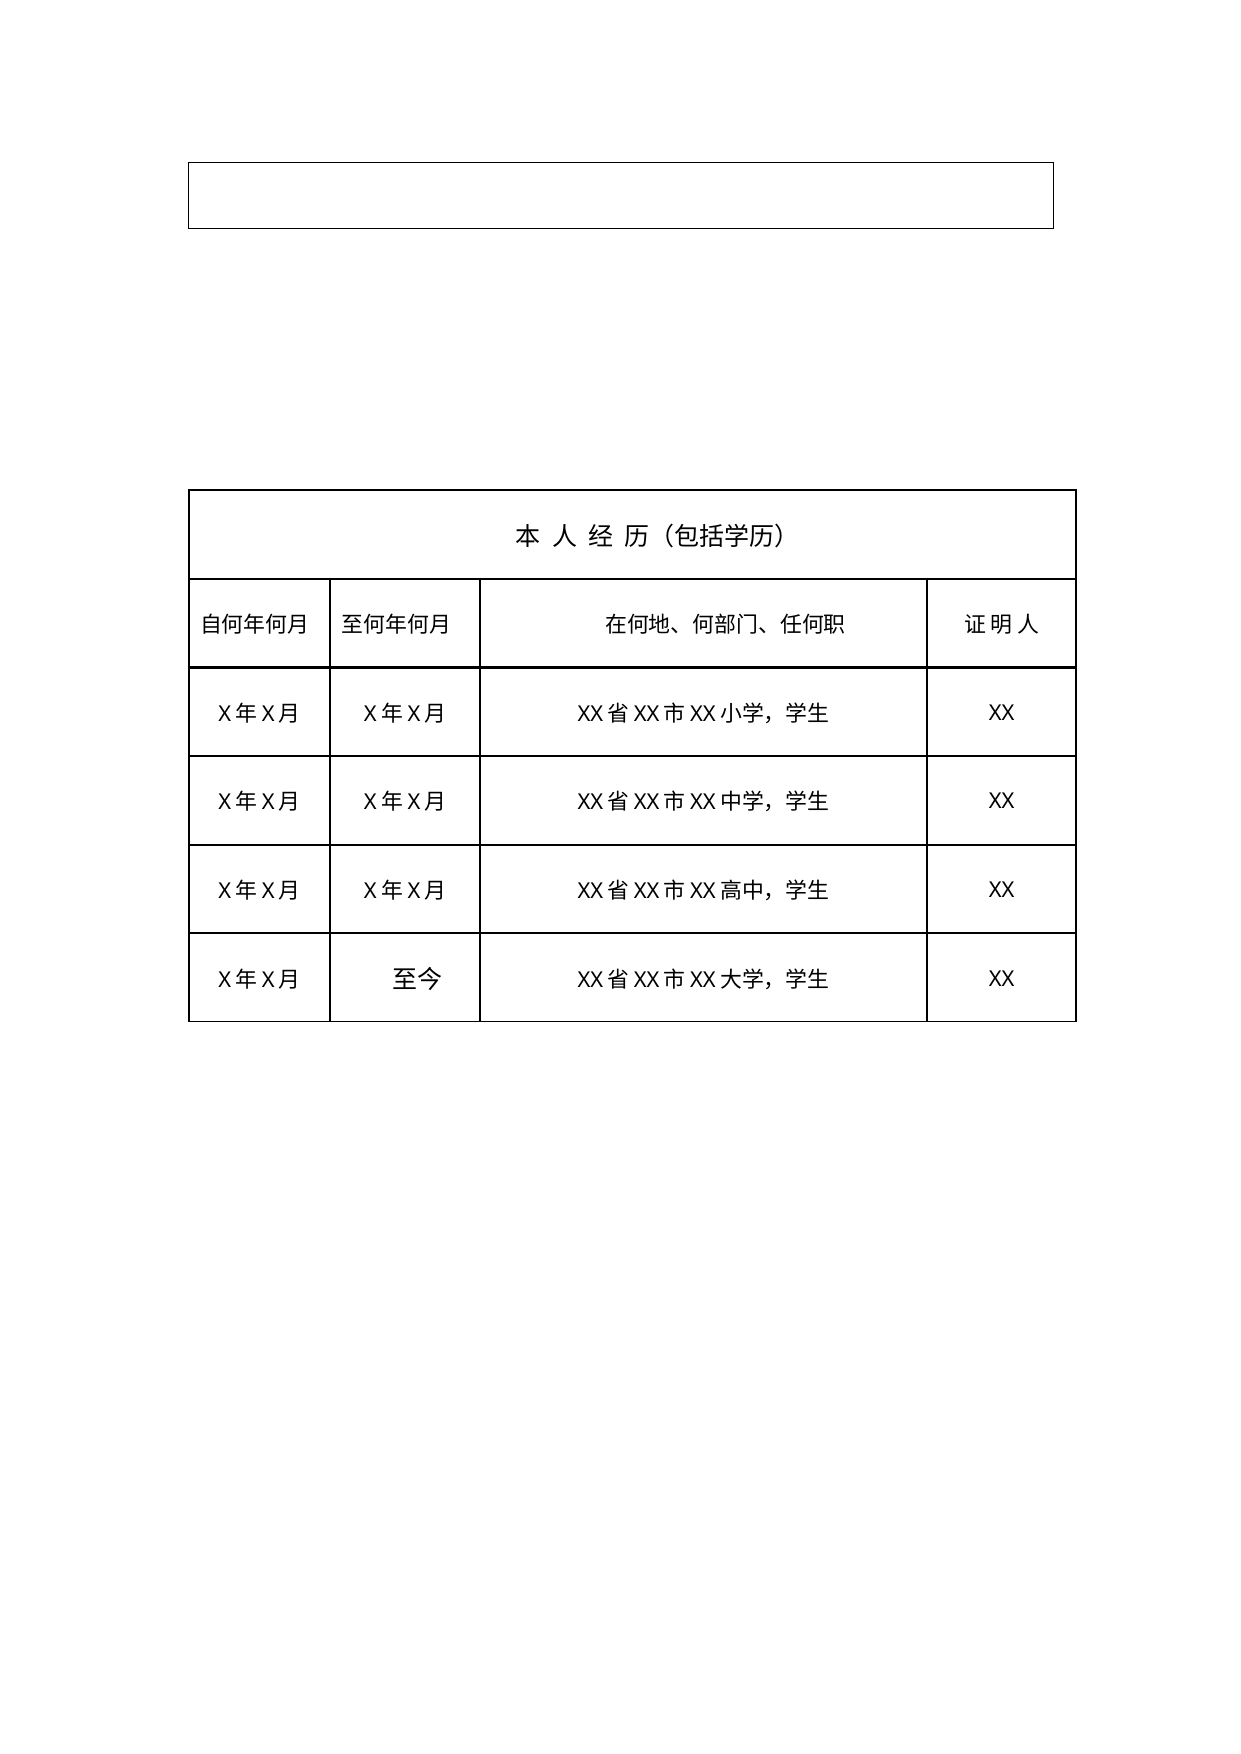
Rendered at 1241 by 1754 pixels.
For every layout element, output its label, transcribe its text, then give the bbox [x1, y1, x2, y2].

table_cell XX省XX市XX大学，学生 [481, 934, 926, 1021]
table_cell XX [928, 846, 1075, 932]
table_cell X年X月 [331, 669, 479, 755]
table_cell X年X月 [331, 846, 479, 932]
table_cell 至今 [331, 934, 479, 1021]
table_cell 在何地、何部门、任何职 [481, 580, 926, 666]
table_cell 至何年何月 [331, 580, 479, 666]
table_cell 自何年何月 [190, 580, 329, 666]
table_cell X年X月 [190, 757, 329, 844]
table_cell XX [928, 934, 1075, 1021]
table_cell X年X月 [190, 846, 329, 932]
table_cell XX省XX市XX中学，学生 [481, 757, 926, 844]
table_cell XX [928, 669, 1075, 755]
table_cell XX [928, 757, 1075, 844]
table_cell XX省XX市XX小学，学生 [481, 669, 926, 755]
table_cell XX省XX市XX高中，学生 [481, 846, 926, 932]
table_cell X年X月 [190, 669, 329, 755]
table_cell X年X月 [331, 757, 479, 844]
table_cell X年X月 [190, 934, 329, 1021]
table_cell 证 明 人 [928, 580, 1075, 666]
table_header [189, 163, 1053, 228]
table_header 本 人 经 历（包括学历） [190, 491, 1075, 578]
